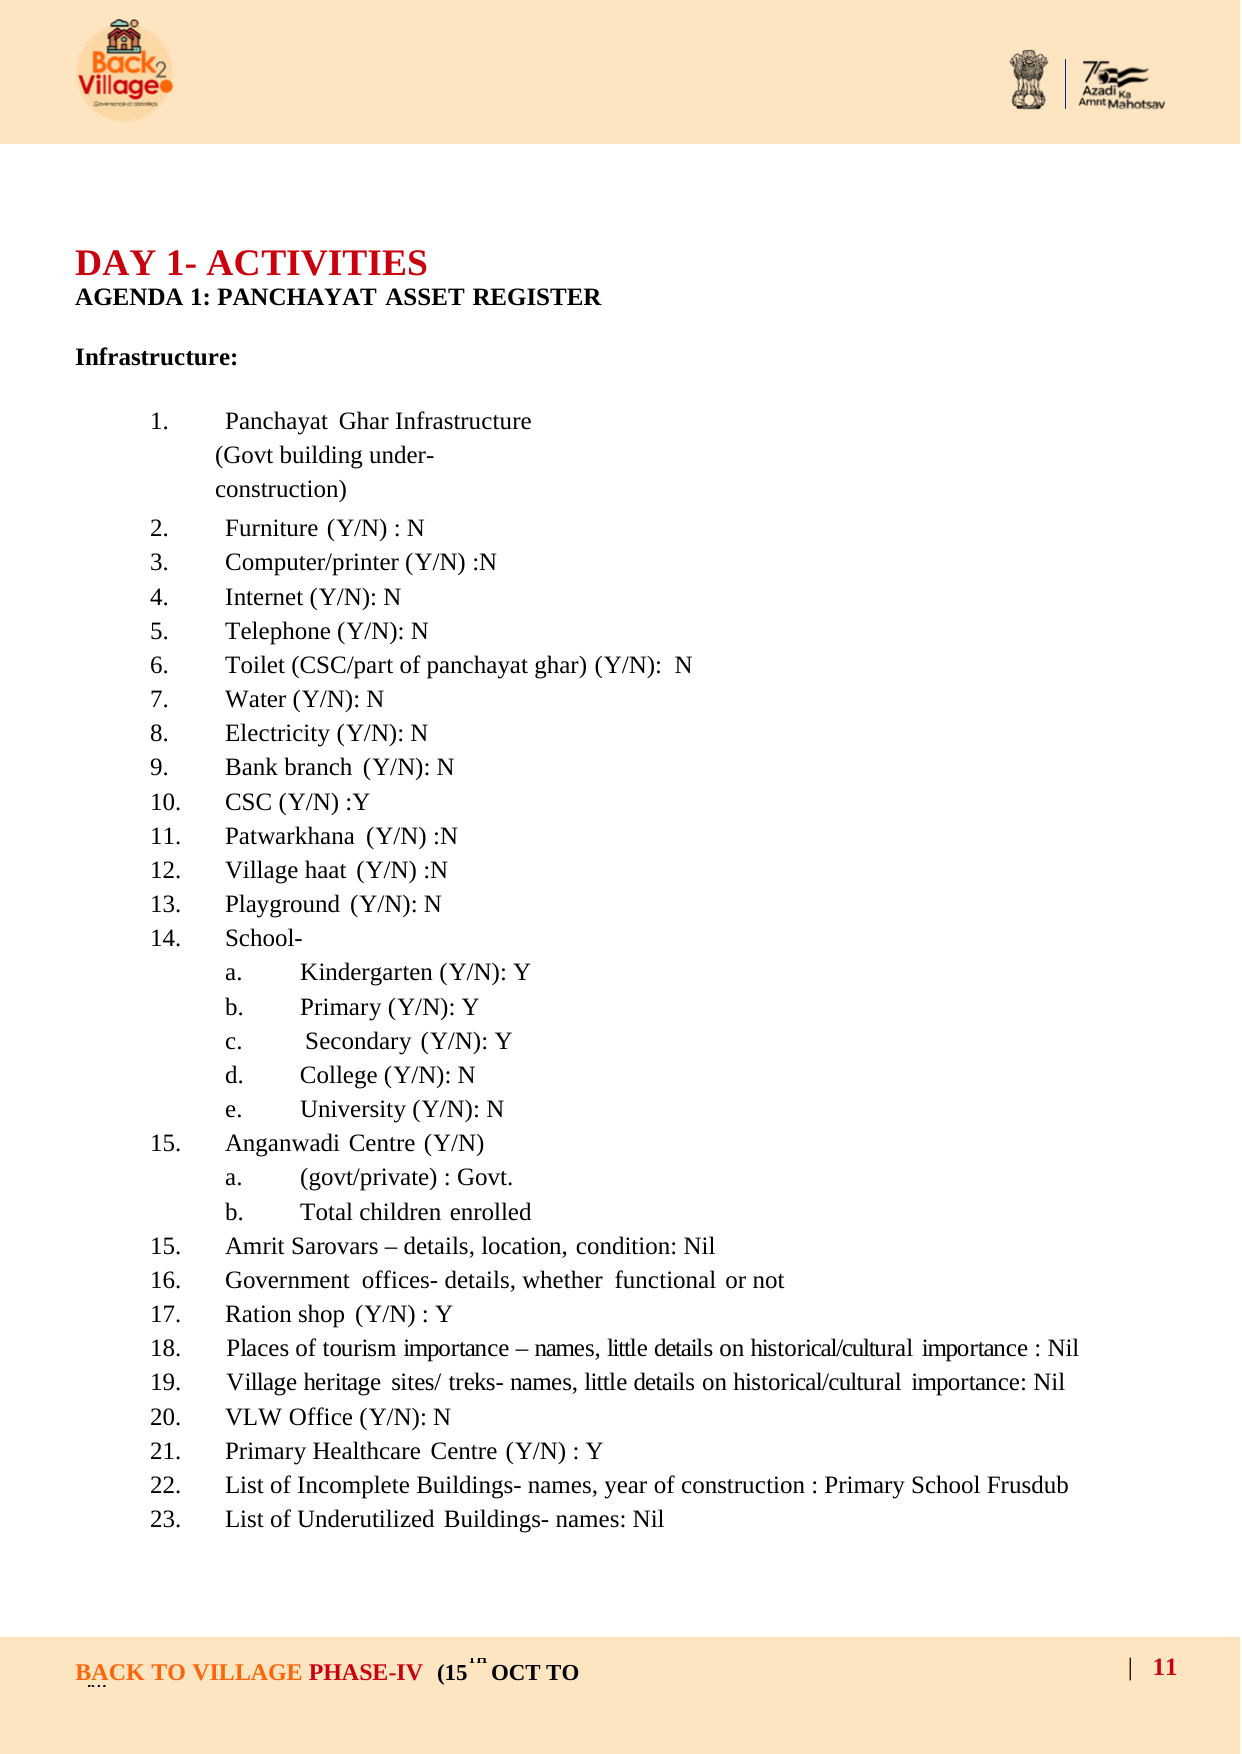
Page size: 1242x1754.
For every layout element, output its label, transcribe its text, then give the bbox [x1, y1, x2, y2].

picture [1076, 57, 1168, 112]
text 4. Internet (Y/N): N [150, 582, 1242, 610]
text 6. Toilet (CSC/part of panchayat ghar) (Y/N): N [150, 650, 1242, 679]
text b. Primary (Y/N): Y [225, 992, 1242, 1020]
text 13. Playground (Y/N): N [150, 889, 1242, 918]
text 23. List of Underutilized Buildings- names: Nil [150, 1504, 1242, 1533]
text b. Total children enrolled [225, 1197, 1242, 1225]
text 8. Electricity (Y/N): N [150, 718, 1242, 747]
text 15. Anganwadi Centre (Y/N) [150, 1128, 1242, 1157]
text 7. Water (Y/N): N [150, 684, 1242, 713]
text 9. Bank branch (Y/N): N [150, 752, 1242, 781]
text 5. Telephone (Y/N): N [150, 616, 1242, 644]
text 17. Ration shop (Y/N) : Y [150, 1299, 1242, 1328]
text a. Kindergarten (Y/N): Y [225, 957, 1242, 986]
text 12. Village haat (Y/N) :N [150, 855, 1242, 884]
text 15. Amrit Sarovars – details, location, condition: Nil [150, 1231, 1242, 1259]
text AGENDA 1: PANCHAYAT ASSET REGISTER [75, 284, 1242, 311]
text 16. Government offices- details, whether functional or not [150, 1265, 1242, 1294]
text 1. Panchayat Ghar Infrastructure (Govt building under-construction) [150, 406, 541, 503]
picture [1007, 47, 1051, 112]
text e. University (Y/N): N [225, 1094, 1242, 1123]
text 19. Village heritage sites/ treks- names, little details on historical/cultural importance: Nil [150, 1367, 1242, 1396]
picture [74, 17, 175, 124]
text 21. Primary Healthcare Centre (Y/N) : Y [150, 1436, 1242, 1464]
text 18. Places of tourism importance – names, little details on historical/cultural importance : Nil [150, 1333, 1242, 1362]
text 3. Computer/printer (Y/N) :N [150, 547, 1242, 576]
text DAY 1- ACTIVITIES [75, 241, 1242, 284]
text 22. List of Incomplete Buildings- names, year of construction : Primary School Frusdub [150, 1470, 1242, 1499]
text Infrastructure: [75, 342, 1242, 371]
text c. Secondary (Y/N): Y [225, 1026, 1242, 1054]
text a. (govt/private) : Govt. [225, 1162, 1242, 1191]
text 14. School- [150, 923, 1242, 952]
text d. College (Y/N): N [225, 1060, 1242, 1089]
text 10. CSC (Y/N) :Y [150, 787, 1242, 815]
text 20. VLW Office (Y/N): N [150, 1402, 1242, 1430]
text 2. Furniture (Y/N) : N [150, 513, 1242, 542]
text 11. Patwarkhana (Y/N) :N [150, 821, 1242, 849]
